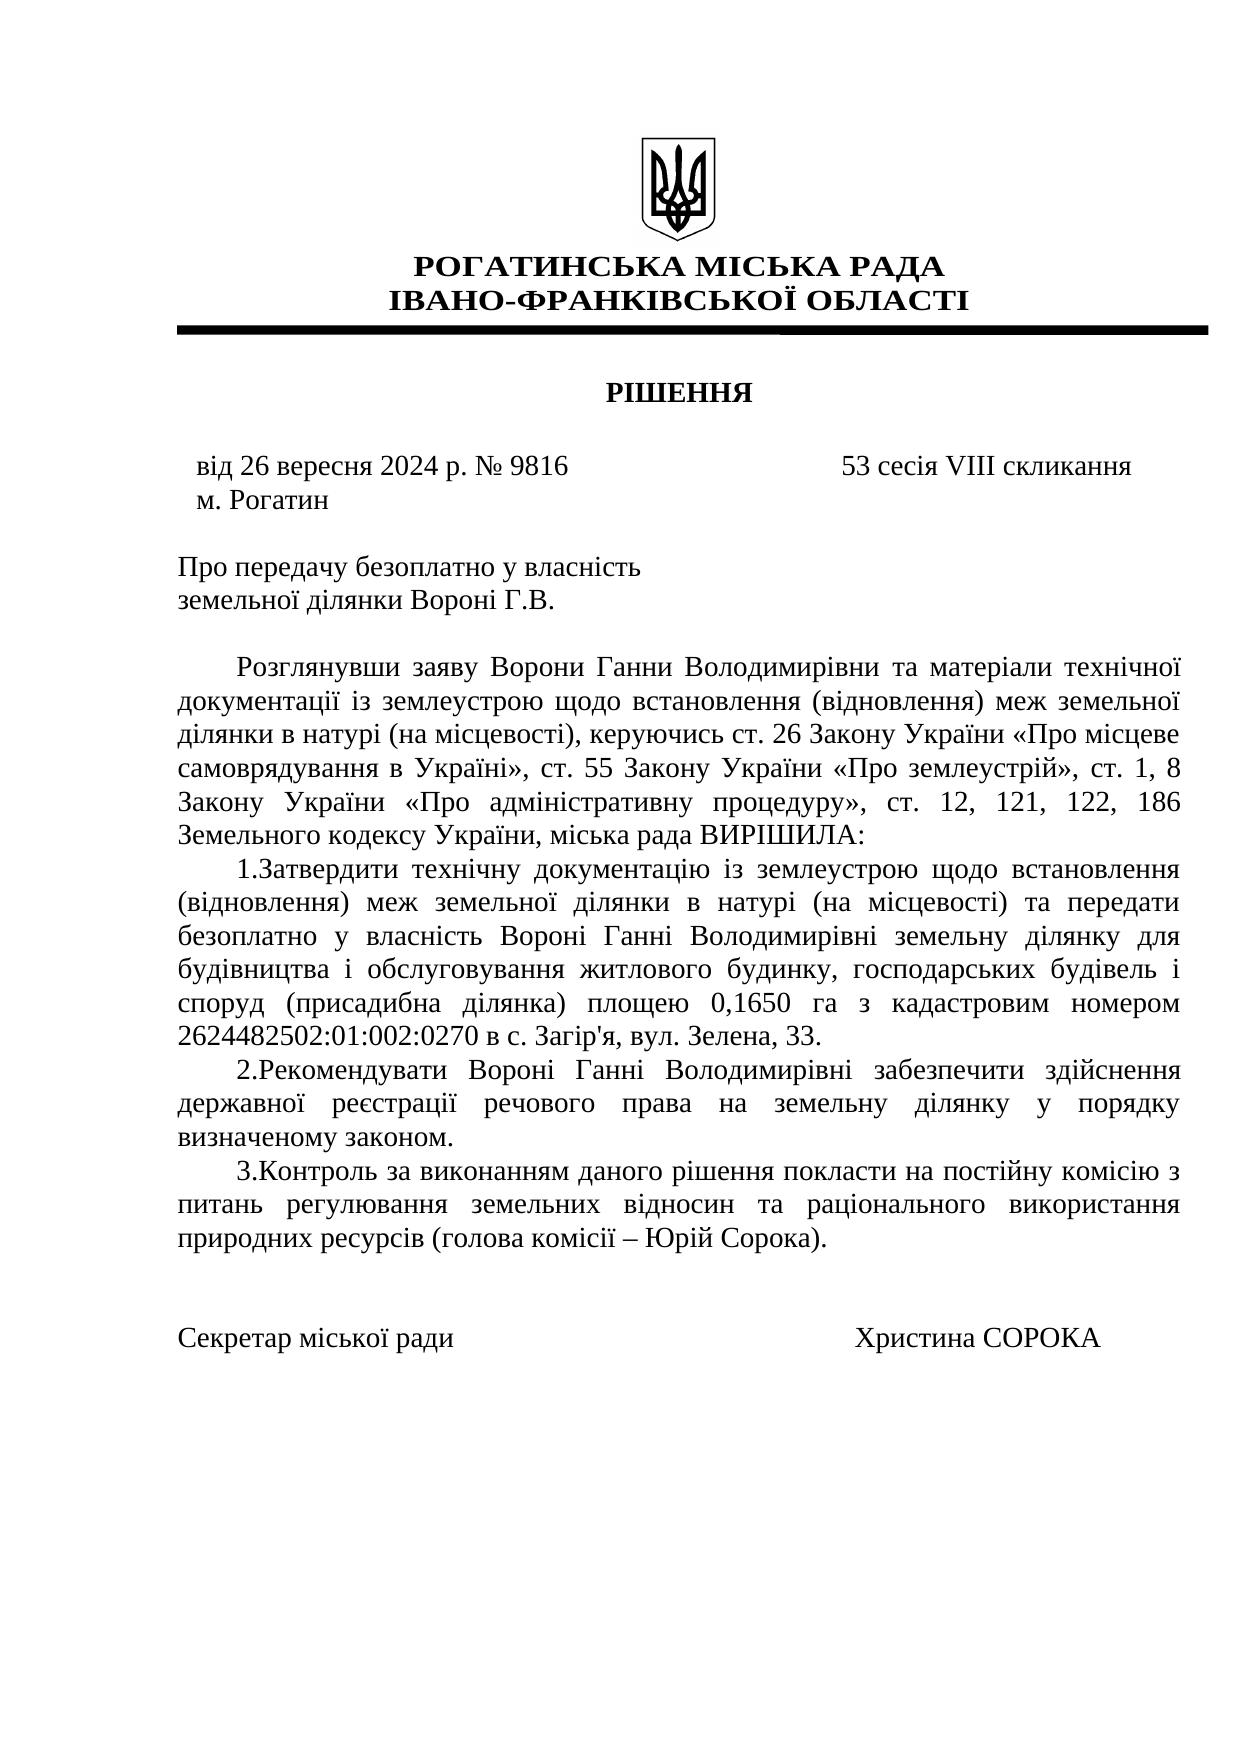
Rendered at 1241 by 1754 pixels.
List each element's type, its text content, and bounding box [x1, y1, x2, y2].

text м. Рогатин [196, 482, 1237, 515]
text від 26 вересня 2024 р. № 9816 53 сесія VIII скликання [196, 448, 1237, 482]
text Про передачу безоплатно у власність [177, 549, 1237, 582]
text земельної ділянки Вороні Г.В. [177, 582, 1181, 616]
text РОГАТИНСЬКА МІСЬКА РАДА [177, 249, 1181, 283]
text РІШЕННЯ [177, 375, 1181, 408]
text 2.Рекомендувати Вороні Ганні Володимирівні забезпечити здійснення державної реєстрації речового права на земельну ділянку у порядку визначеному законом. [177, 1052, 1181, 1153]
text 3.Контроль за виконанням даного рішення покласти на постійну комісію з питань регулювання земельних відносин та раціонального використання природних ресурсів (голова комісії – Юрій Сорока). [177, 1153, 1181, 1253]
text Секретар міської ради Христина СОРОКА [177, 1320, 1181, 1354]
text ІВАНО-ФРАНКІВСЬКОЇ ОБЛАСТІ [177, 283, 1181, 316]
text Розглянувши заяву Ворони Ганни Володимирівни та матеріали технічної документації із землеустрою щодо встановлення (відновлення) меж земельної ділянки в натурі (на місцевості), керуючись ст. 26 Закону України «Про місцеве самоврядування в Україні», ст. 55 Закону України «Про землеустрій», ст. 1, 8 Закону України «Про адміністративну процедуру», ст. 12, 121, 122, 186 Земельного кодексу України, міська рада ВИРІШИЛА: [177, 649, 1181, 851]
text 1.Затвердити технічну документацію із землеустрою щодо встановлення (відновлення) меж земельної ділянки в натурі (на місцевості) та передати безоплатно у власність Вороні Ганні Володимирівні земельну ділянку для будівництва і обслуговування житлового будинку, господарських будівель і споруд (присадибна ділянка) площею 0,1650 га з кадастровим номером 2624482502:01:002:0270 в с. Загір'я, вул. Зелена, 33. [177, 851, 1181, 1052]
